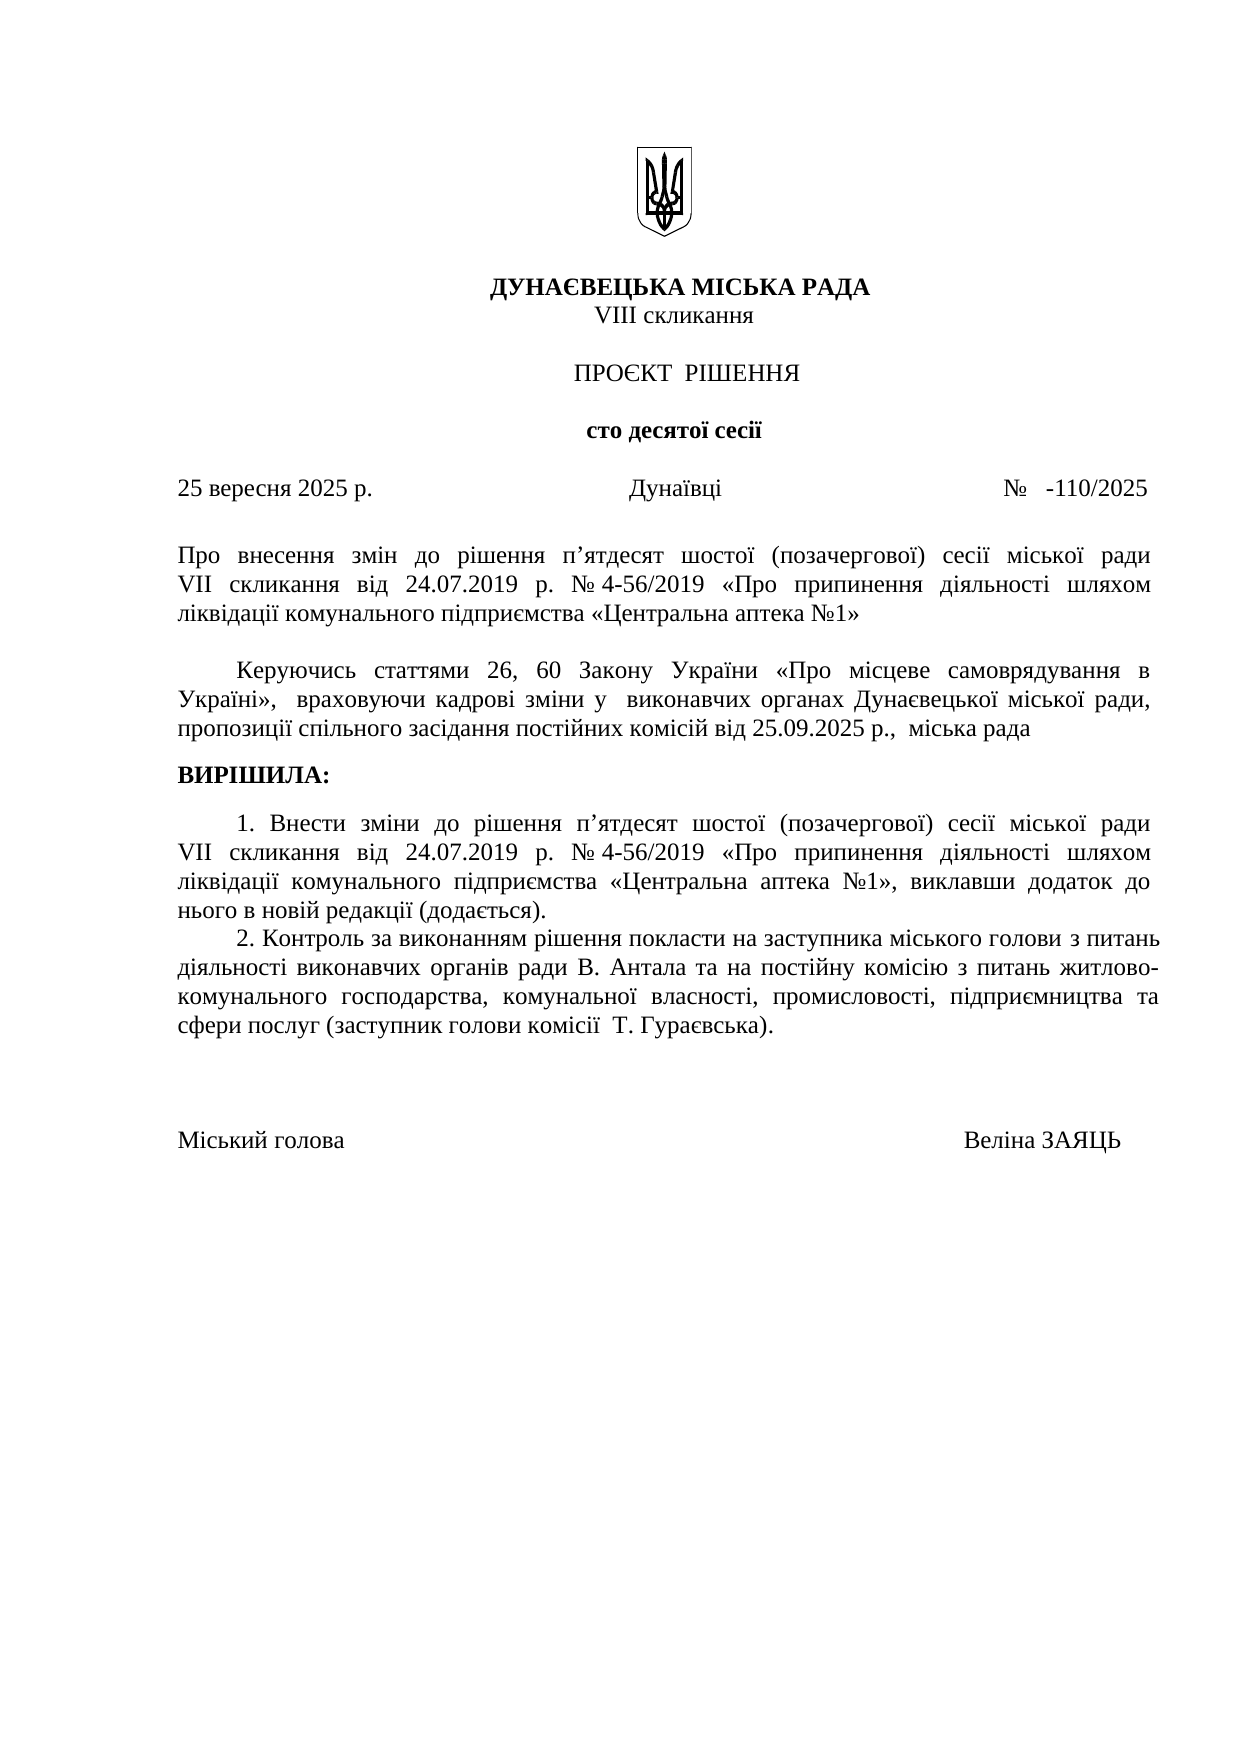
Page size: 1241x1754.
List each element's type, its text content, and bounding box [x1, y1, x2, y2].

text Керуючись статтями 26, 60 Закону України «Про місцеве самоврядування в Україні», враховуючи кадрові зміни у виконавчих органах Дунаєвецької міської ради, пропозиції спільного засідання постійних комісій від 25.09.2025 р., міська рада [177, 655, 1152, 741]
text 1. Внести зміни до рішення п’ятдесят шостої (позачергової) сесії міської ради VII скликання від 24.07.2019 р. № 4-56/2019 «Про припинення діяльності шляхом ліквідації комунального підприємства «Центральна аптека №1», виклавши додаток до нього в новій редакції (додається). [177, 808, 1152, 923]
subtitle 25 вересня 2025 р. Дунаївці № -110/2025 [177, 473, 1152, 502]
text 2. Контроль за виконанням рішення покласти на заступника міського голови з питань діяльності виконавчих органів ради В. Антала та на постійну комісію з питань житлово-комунального господарства, комунальної власності, промисловості, підприємництва та сфери послуг (заступник голови комісії Т. Гураєвська). [177, 923, 1160, 1038]
text ПРОЄКТ РІШЕННЯ [177, 358, 1152, 387]
text ВИРІШИЛА: [177, 761, 1152, 789]
text VIIІ скликання [177, 300, 1152, 329]
text Про внесення змін до рішення п’ятдесят шостої (позачергової) сесії міської ради VII скликання від 24.07.2019 р. № 4-56/2019 «Про припинення діяльності шляхом ліквідації комунального підприємства «Центральна аптека №1» [177, 540, 1152, 626]
text Міський голова Веліна ЗАЯЦЬ [177, 1125, 1152, 1153]
text сто десятої сесії [177, 415, 1152, 444]
text ДУНАЄВЕЦЬКА МІСЬКА РАДА [177, 272, 1152, 300]
